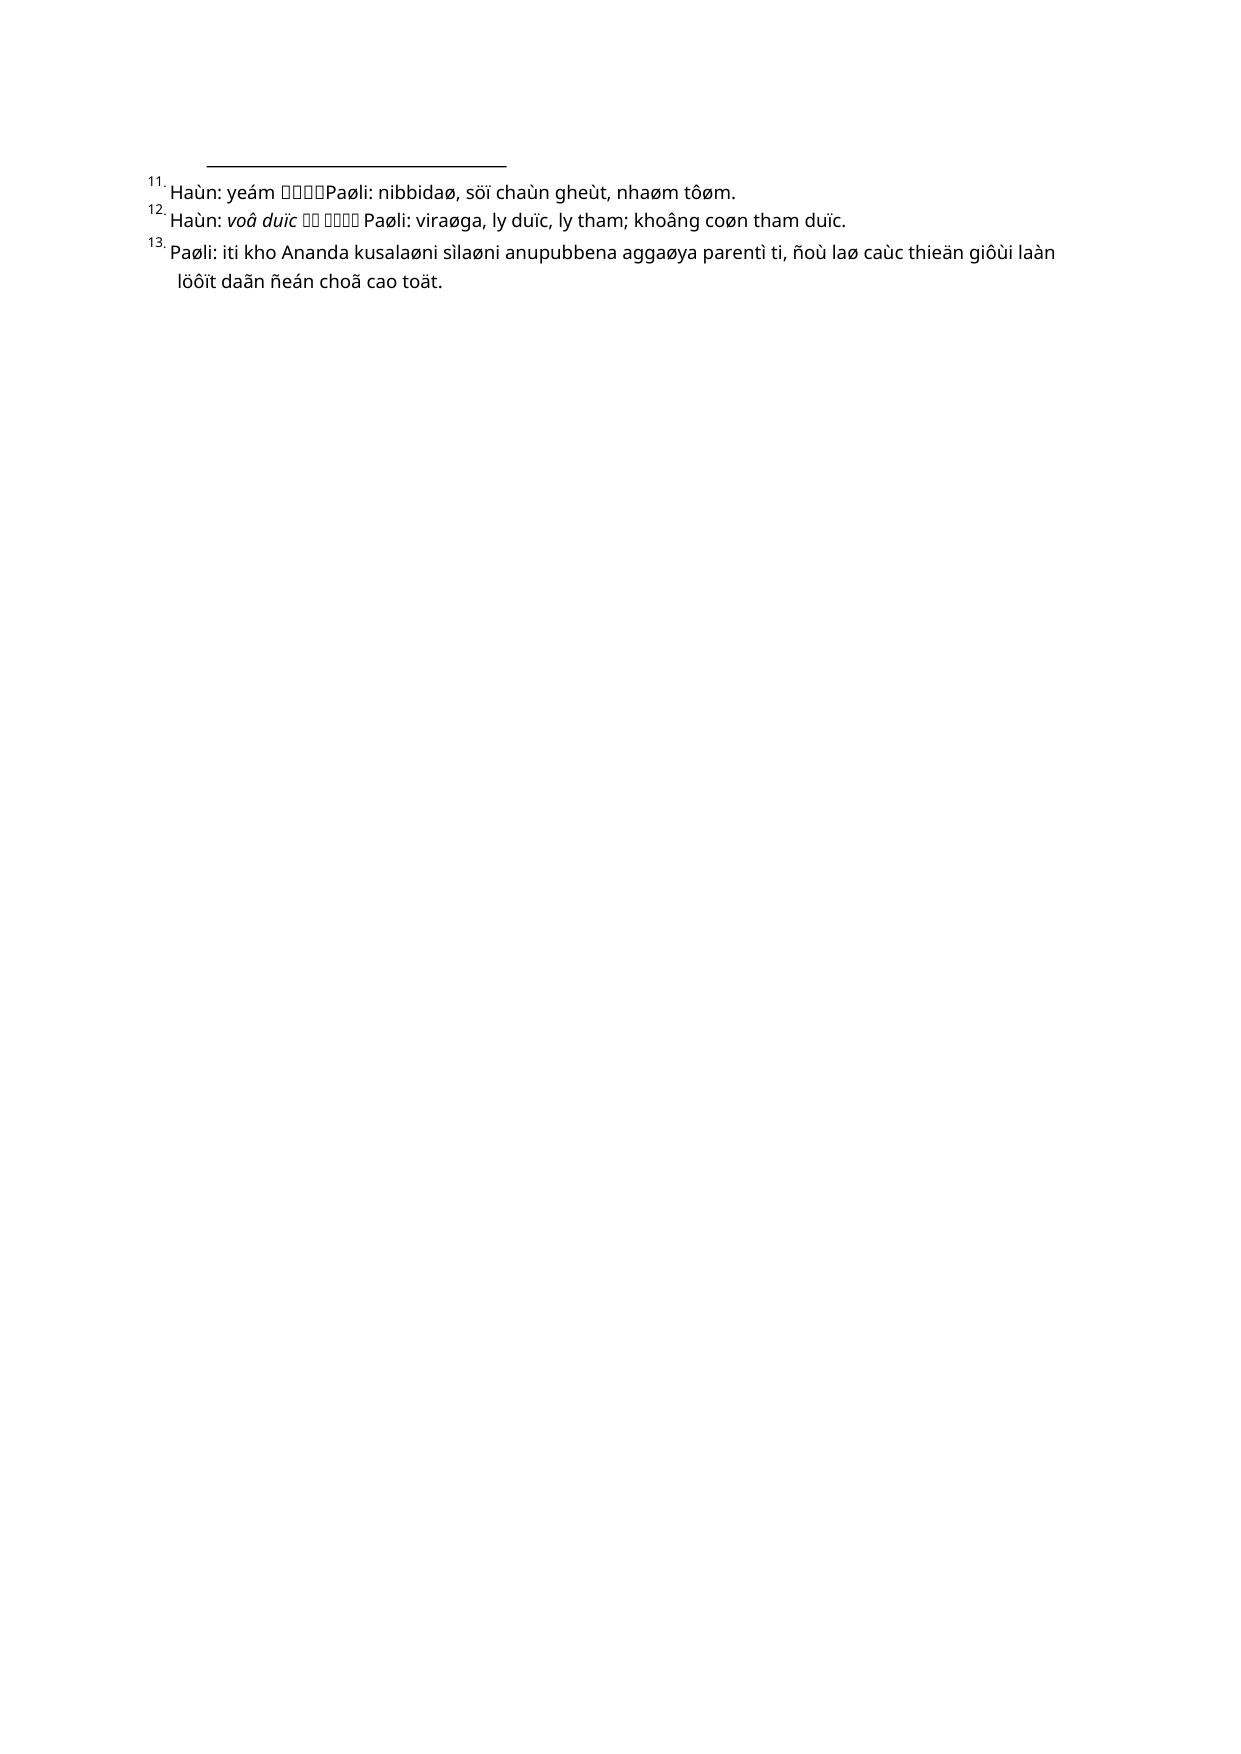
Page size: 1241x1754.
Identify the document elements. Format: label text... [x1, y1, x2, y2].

text 13. Paøli: iti kho Ananda kusalaøni sìlaøni anupubbena aggaøya parentì ti, ñoù laø caùc thieän giôùi laàn löôït daãn ñeán choã cao toät. [147, 233, 1093, 293]
text 11. Haùn: yeám Paøli: nibbidaø, söï chaùn gheùt, nhaøm tôøm. [147, 172, 1107, 204]
text 12. Haùn: voâ duïc   Paøli: viraøga, ly duïc, ly tham; khoâng coøn tham duïc. [147, 204, 1107, 233]
